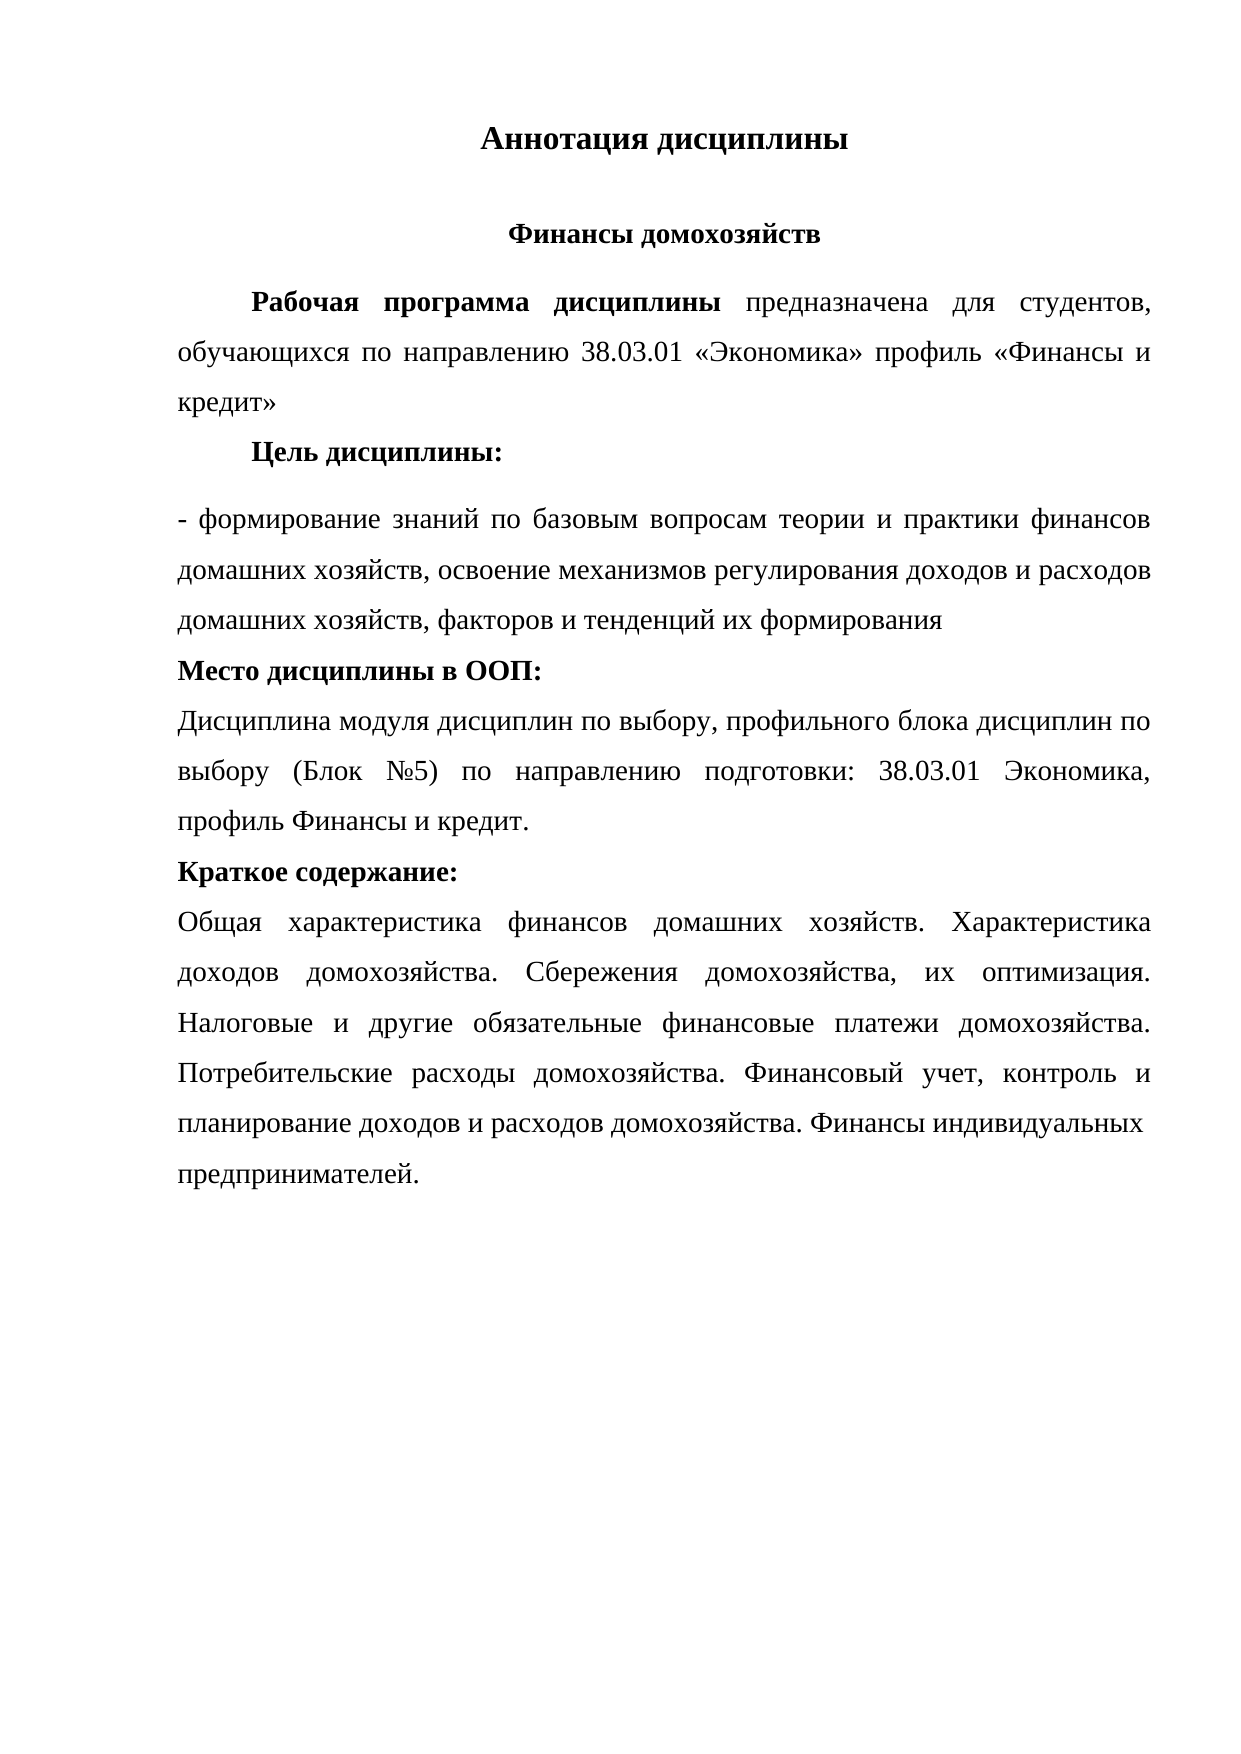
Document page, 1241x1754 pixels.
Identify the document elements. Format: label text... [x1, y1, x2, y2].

text Цель дисциплины: [177, 434, 1152, 468]
text Аннотация дисциплины [177, 118, 1152, 156]
text Место дисциплины в ООП: [177, 653, 1152, 686]
text Рабочая программа дисциплины предназначена для студентов, обучающихся по направлению 38.03.01 «Экономика» профиль «Финансы и кредит» [177, 284, 1152, 418]
text - формирование знаний по базовым вопросам теории и практики финансов домашних хозяйств, освоение механизмов регулирования доходов и расходов домашних хозяйств, факторов и тенденций их формирования [177, 502, 1152, 636]
text предпринимателей. [177, 1156, 1152, 1189]
text Финансы домохозяйств [177, 217, 1152, 250]
text Дисциплина модуля дисциплин по выбору, профильного блока дисциплин по выбору (Блок №5) по направлению подготовки: 38.03.01 Экономика, профиль Финансы и кредит. [177, 703, 1152, 837]
text Краткое содержание: [177, 854, 1152, 887]
text Общая характеристика финансов домашних хозяйств. Характеристика доходов домохозяйства. Сбережения домохозяйства, их оптимизация. Налоговые и другие обязательные финансовые платежи домохозяйства. Потребительские расходы домохозяйства. Финансовый учет, контроль и планирование доходов и расходов домохозяйства. Финансы индивидуальных [177, 904, 1152, 1139]
